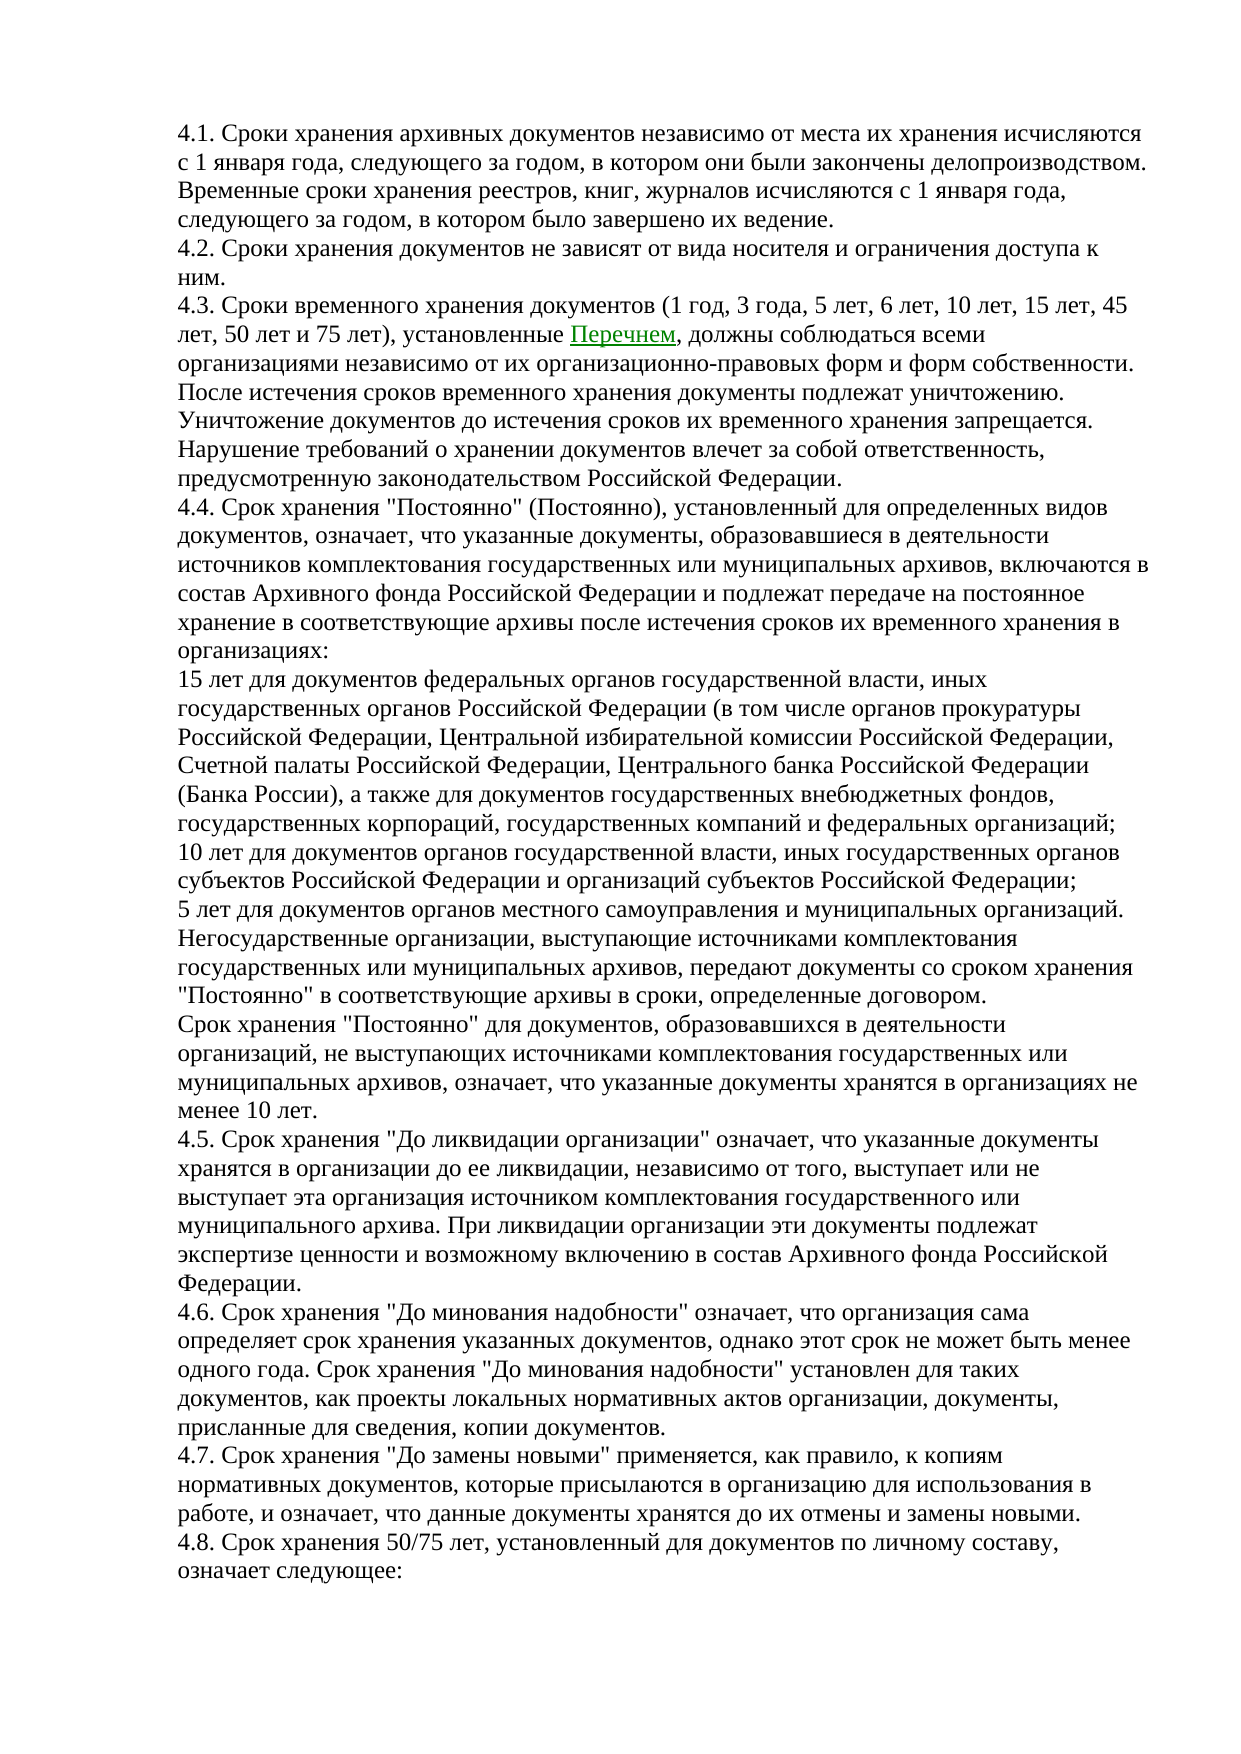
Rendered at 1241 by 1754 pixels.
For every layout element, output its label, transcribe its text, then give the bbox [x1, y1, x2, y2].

text 10 лет для документов органов государственной власти, иных государственных органов субъектов Российской Федерации и организаций субъектов Российской Федерации; [177, 837, 1152, 894]
text 4.3. Сроки временного хранения документов (1 год, 3 года, 5 лет, 6 лет, 10 лет, 15 лет, 45 лет, 50 лет и 75 лет), установленные Перечнем, должны соблюдаться всеми организациями независимо от их организационно-правовых форм и форм собственности. После истечения сроков временного хранения документы подлежат уничтожению. Уничтожение документов до истечения сроков их временного хранения запрещается. Нарушение требований о хранении документов влечет за собой ответственность, предусмотренную законодательством Российской Федерации. [177, 291, 1152, 492]
text 4.2. Сроки хранения документов не зависят от вида носителя и ограничения доступа к ним. [177, 233, 1152, 291]
text 4.7. Срок хранения "До замены новыми" применяется, как правило, к копиям нормативных документов, которые присылаются в организацию для использования в работе, и означает, что данные документы хранятся до их отмены и замены новыми. [177, 1441, 1152, 1527]
text 4.1. Сроки хранения архивных документов независимо от места их хранения исчисляются с 1 января года, следующего за годом, в котором они были закончены делопроизводством. Временные сроки хранения реестров, книг, журналов исчисляются с 1 января года, следующего за годом, в котором было завершено их ведение. [177, 118, 1152, 233]
text Негосударственные организации, выступающие источниками комплектования государственных или муниципальных архивов, передают документы со сроком хранения "Постоянно" в соответствующие архивы в сроки, определенные договором. [177, 923, 1152, 1009]
text Срок хранения "Постоянно" для документов, образовавшихся в деятельности организаций, не выступающих источниками комплектования государственных или муниципальных архивов, означает, что указанные документы хранятся в организациях не менее 10 лет. [177, 1009, 1152, 1124]
text 4.8. Срок хранения 50/75 лет, установленный для документов по личному составу, означает следующее: [177, 1527, 1152, 1584]
text 15 лет для документов федеральных органов государственной власти, иных государственных органов Российской Федерации (в том числе органов прокуратуры Российской Федерации, Центральной избирательной комиссии Российской Федерации, Счетной палаты Российской Федерации, Центрального банка Российской Федерации (Банка России), а также для документов государственных внебюджетных фондов, государственных корпораций, государственных компаний и федеральных организаций; [177, 664, 1152, 837]
text 4.4. Срок хранения "Постоянно" (Постоянно), установленный для определенных видов документов, означает, что указанные документы, образовавшиеся в деятельности источников комплектования государственных или муниципальных архивов, включаются в состав Архивного фонда Российской Федерации и подлежат передаче на постоянное хранение в соответствующие архивы после истечения сроков их временного хранения в организациях: [177, 492, 1152, 664]
text 5 лет для документов органов местного самоуправления и муниципальных организаций. [177, 894, 1152, 923]
text 4.6. Срок хранения "До минования надобности" означает, что организация сама определяет срок хранения указанных документов, однако этот срок не может быть менее одного года. Срок хранения "До минования надобности" установлен для таких документов, как проекты локальных нормативных актов организации, документы, присланные для сведения, копии документов. [177, 1297, 1152, 1441]
text 4.5. Срок хранения "До ликвидации организации" означает, что указанные документы хранятся в организации до ее ликвидации, независимо от того, выступает или не выступает эта организация источником комплектования государственного или муниципального архива. При ликвидации организации эти документы подлежат экспертизе ценности и возможному включению в состав Архивного фонда Российской Федерации. [177, 1124, 1152, 1297]
